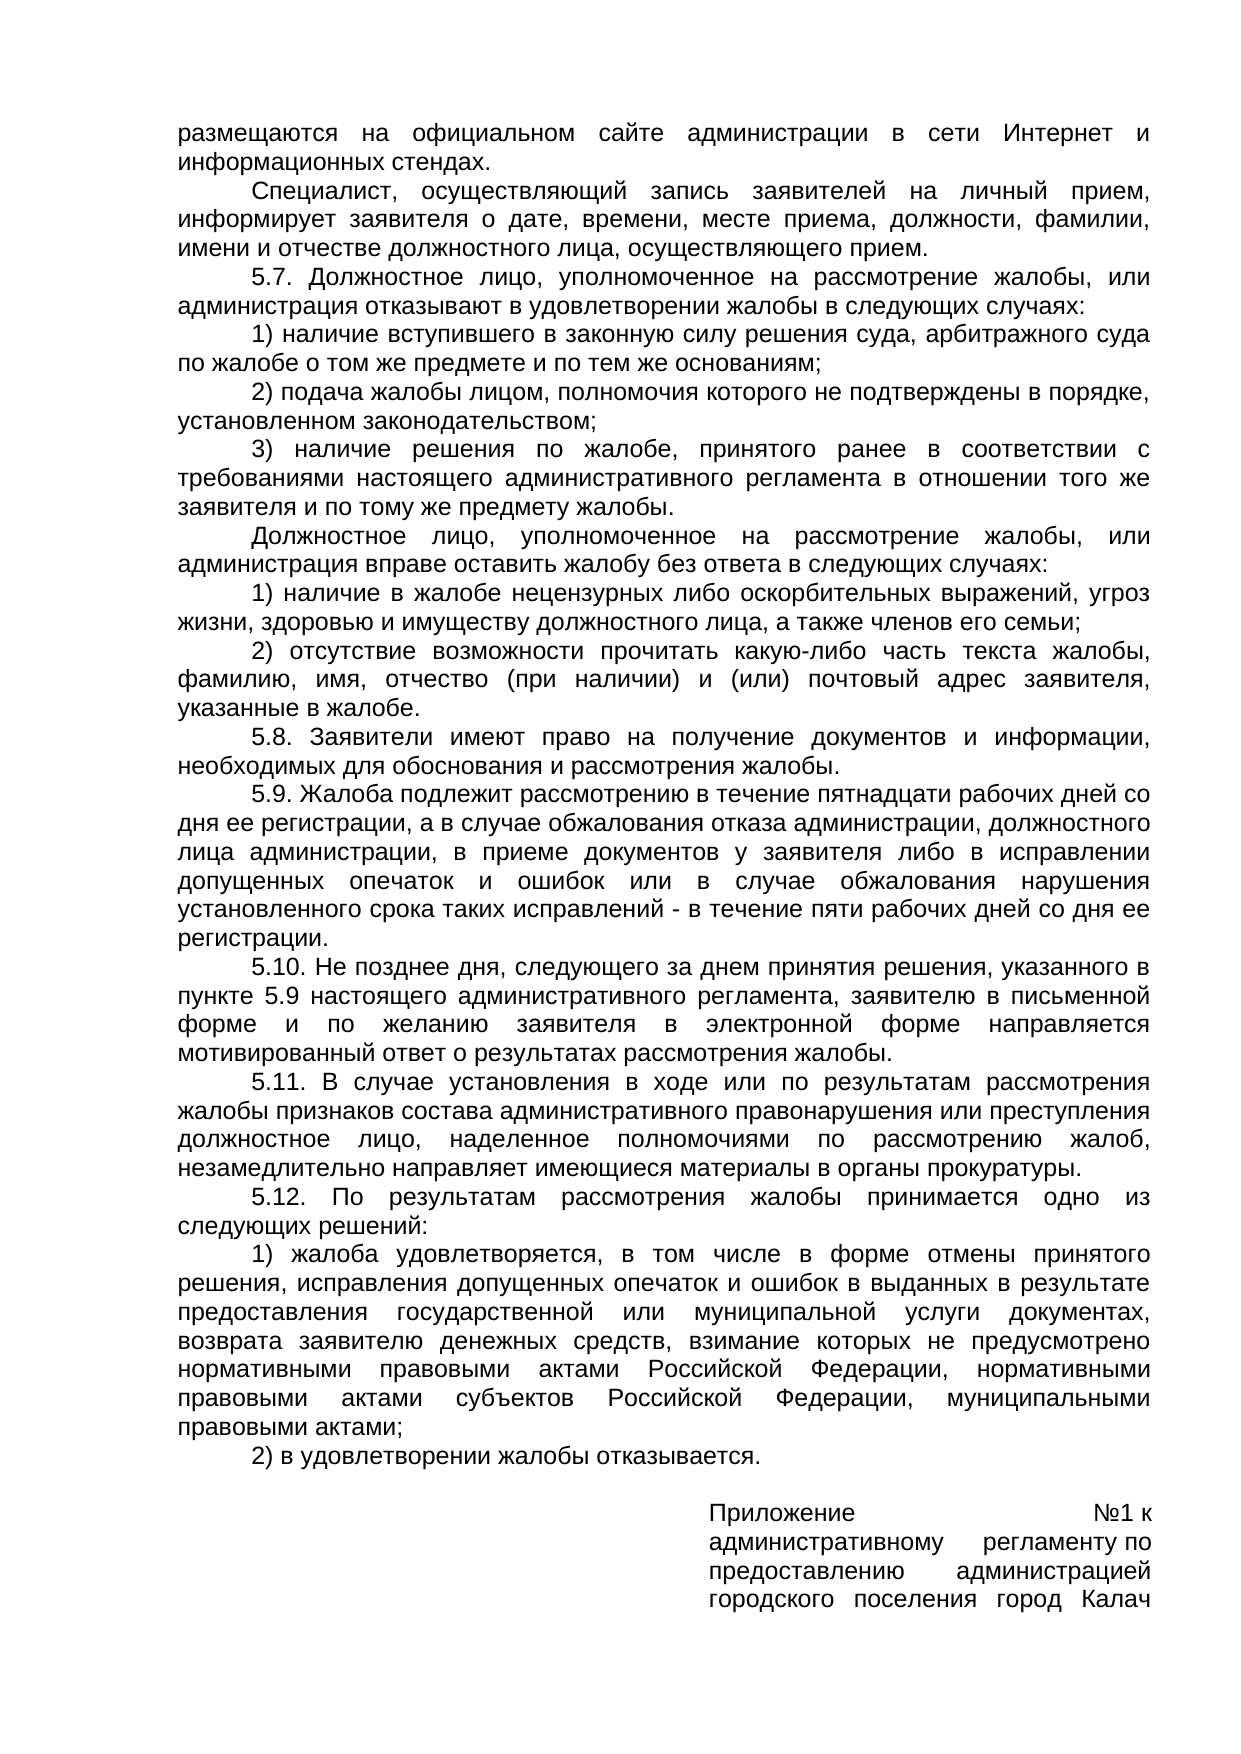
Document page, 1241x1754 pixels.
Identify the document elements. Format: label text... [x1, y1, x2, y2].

text Специалист, осуществляющий запись заявителей на личный прием, информирует заявителя о дате, времени, месте приема, должности, фамилии, имени и отчестве должностного лица, осуществляющего прием. [177, 176, 1152, 262]
text 2) подача жалобы лицом, полномочия которого не подтверждены в порядке, установленном законодательством; [177, 377, 1152, 434]
text 5.11. В случае установления в ходе или по результатам рассмотрения жалобы признаков состава административного правонарушения или преступления должностное лицо, наделенное полномочиями по рассмотрению жалоб, незамедлительно направляет имеющиеся материалы в органы прокуратуры. [177, 1067, 1152, 1182]
text 5.12. По результатам рассмотрения жалобы принимается одно из следующих решений: [177, 1182, 1152, 1239]
text 1) наличие вступившего в законную силу решения суда, арбитражного суда по жалобе о том же предмете и по тем же основаниям; [177, 319, 1152, 377]
text 5.9. Жалоба подлежит рассмотрению в течение пятнадцати рабочих дней со дня ее регистрации, а в случае обжалования отказа администрации, должностного лица администрации, в приеме документов у заявителя либо в исправлении допущенных опечаток и ошибок или в случае обжалования нарушения установленного срока таких исправлений - в течение пяти рабочих дней со дня ее регистрации. [177, 779, 1152, 952]
text 3) наличие решения по жалобе, принятого ранее в соответствии с требованиями настоящего административного регламента в отношении того же заявителя и по тому же предмету жалобы. [177, 434, 1152, 521]
text 1) жалоба удовлетворяется, в том числе в форме отмены принятого решения, исправления допущенных опечаток и ошибок в выданных в результате предоставления государственной или муниципальной услуги документах, возврата заявителю денежных средств, взимание которых не предусмотрено нормативными правовыми актами Российской Федерации, нормативными правовыми актами субъектов Российской Федерации, муниципальными правовыми актами; [177, 1239, 1152, 1441]
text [709, 1469, 1152, 1613]
text Должностное лицо, уполномоченное на рассмотрение жалобы, или администрация вправе оставить жалобу без ответа в следующих случаях: [177, 521, 1152, 578]
text 5.10. Не позднее дня, следующего за днем принятия решения, указанного в пункте 5.9 настоящего административного регламента, заявителю в письменной форме и по желанию заявителя в электронной форме направляется мотивированный ответ о результатах рассмотрения жалобы. [177, 952, 1152, 1067]
text 5.7. Должностное лицо, уполномоченное на рассмотрение жалобы, или администрация отказывают в удовлетворении жалобы в следующих случаях: [177, 262, 1152, 319]
text 2) отсутствие возможности прочитать какую-либо часть текста жалобы, фамилию, имя, отчество (при наличии) и (или) почтовый адрес заявителя, указанные в жалобе. [177, 636, 1152, 722]
text 2) в удовлетворении жалобы отказывается. [177, 1441, 1152, 1469]
text 5.8. Заявители имеют право на получение документов и информации, необходимых для обоснования и рассмотрения жалобы. [177, 722, 1152, 779]
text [177, 118, 1152, 176]
text 1) наличие в жалобе нецензурных либо оскорбительных выражений, угроз жизни, здоровью и имуществу должностного лица, а также членов его семьи; [177, 578, 1152, 636]
